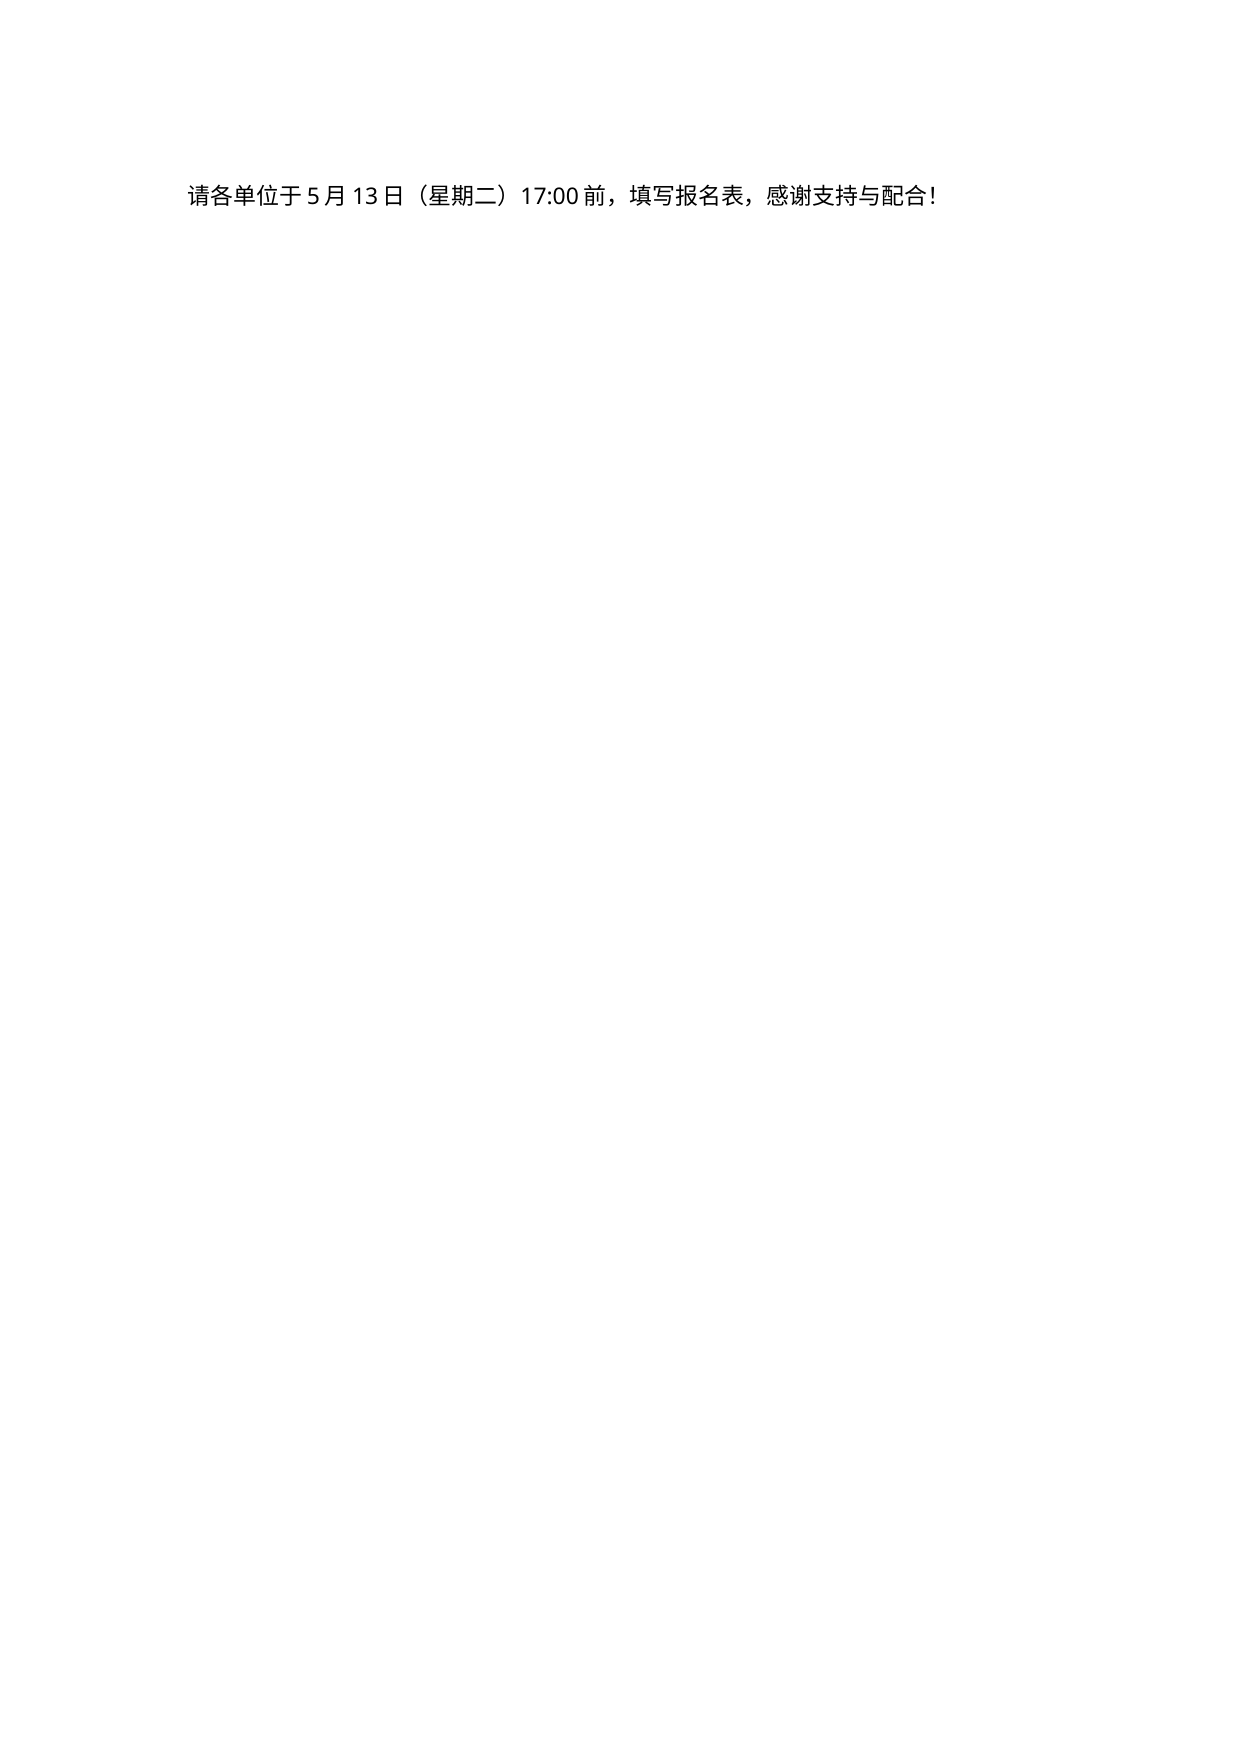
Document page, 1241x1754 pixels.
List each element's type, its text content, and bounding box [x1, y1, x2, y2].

text 请各单位于5月13日（星期二）17:00前，填写报名表，感谢支持与配合！ [187, 162, 1053, 227]
